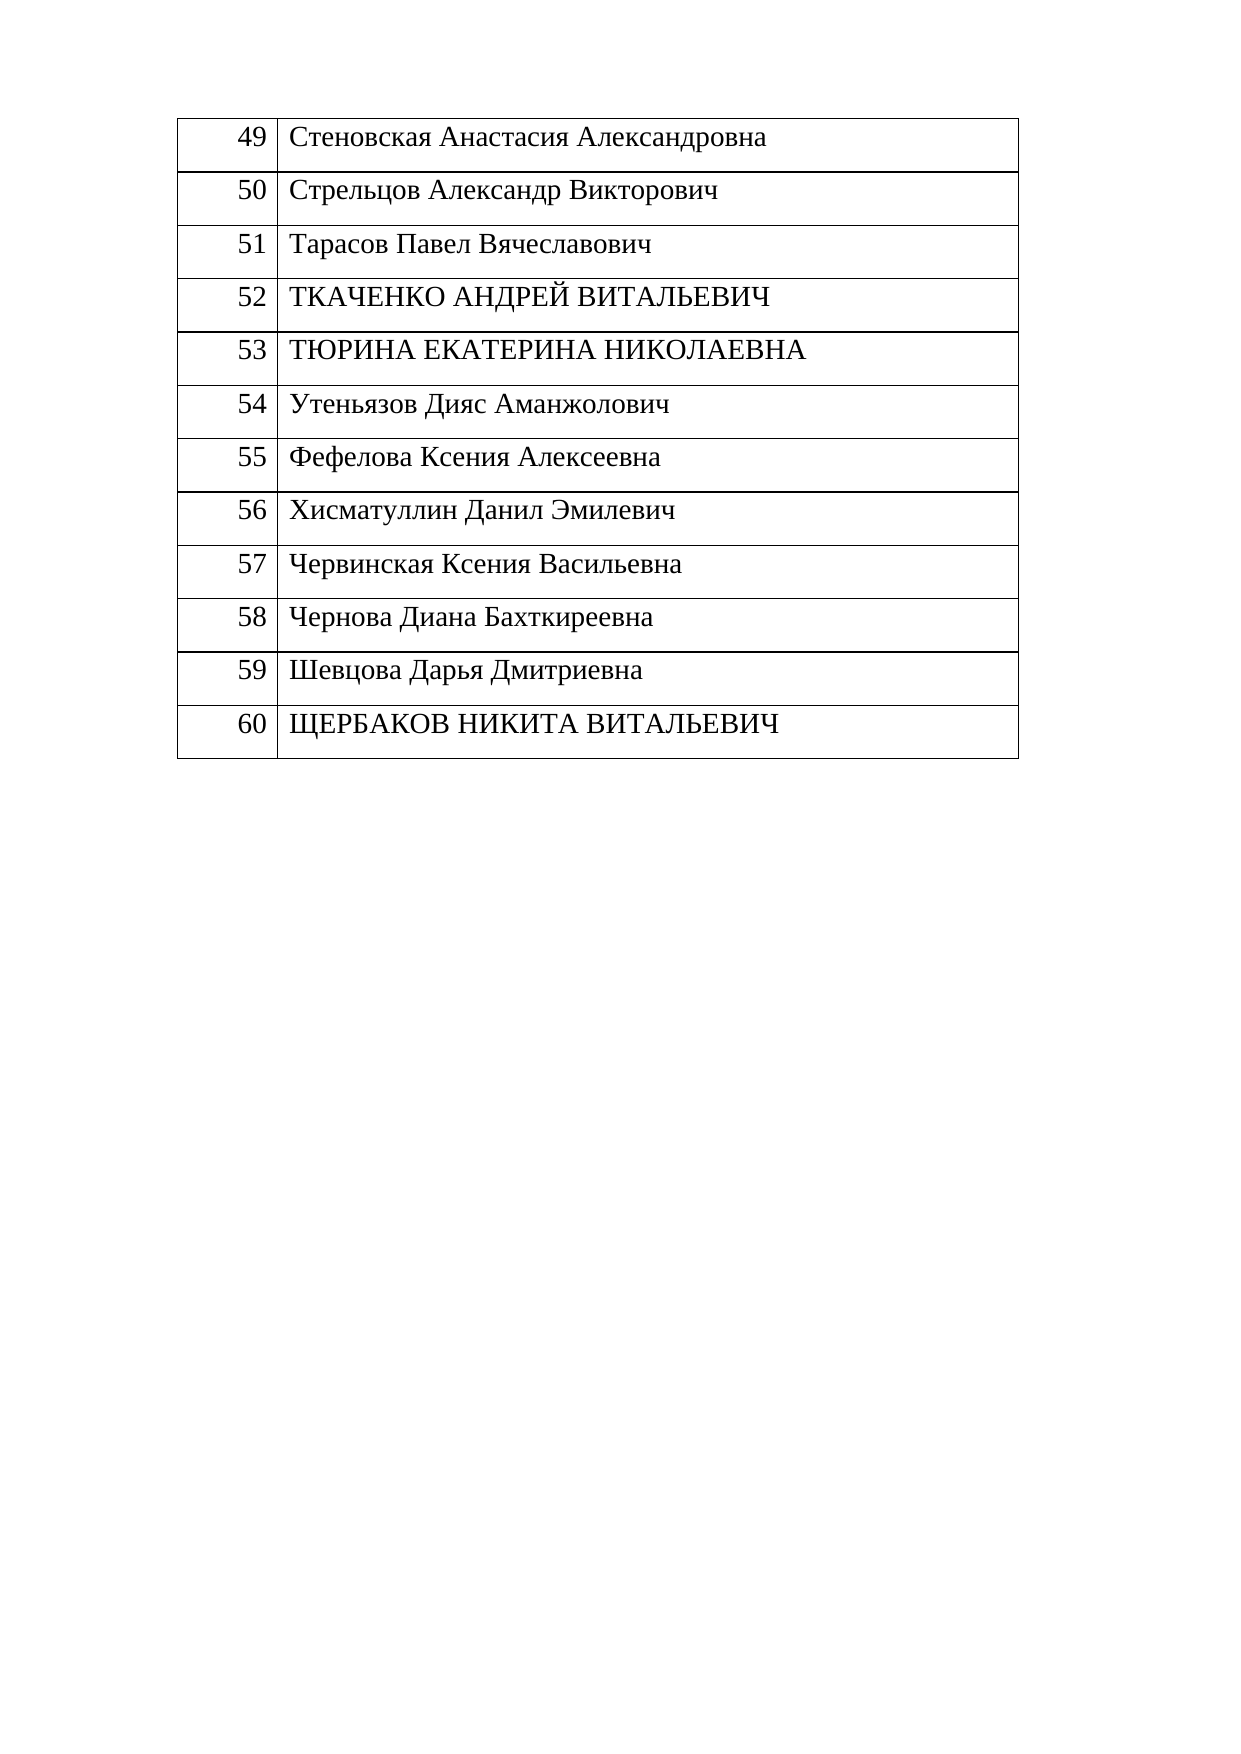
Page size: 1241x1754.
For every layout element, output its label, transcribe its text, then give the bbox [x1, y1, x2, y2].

table_cell 55 [178, 439, 277, 491]
table_cell Тарасов Павел Вячеславович [278, 226, 1018, 278]
table_cell 53 [178, 333, 277, 385]
table_cell Фефелова Ксения Алексеевна [278, 439, 1018, 491]
table_cell 51 [178, 226, 277, 278]
table_cell Чернова Диана Бахткиреевна [278, 599, 1018, 651]
table_cell 50 [178, 173, 277, 225]
table_cell 54 [178, 386, 277, 438]
table_cell 49 [178, 119, 277, 171]
table_cell 52 [178, 279, 277, 331]
table_cell Утеньязов Дияс Аманжолович [278, 386, 1018, 438]
table_cell ТКАЧЕНКО АНДРЕЙ ВИТАЛЬЕВИЧ [278, 279, 1018, 331]
table_cell Шевцова Дарья Дмитриевна [278, 653, 1018, 705]
table_cell Стрельцов Александр Викторович [278, 173, 1018, 225]
table_cell 60 [178, 706, 277, 758]
table_cell ТЮРИНА ЕКАТЕРИНА НИКОЛАЕВНА [278, 333, 1018, 385]
table_cell 58 [178, 599, 277, 651]
table_cell Стеновская Анастасия Александровна [278, 119, 1018, 171]
table_cell Червинская Ксения Васильевна [278, 546, 1018, 598]
table_cell Хисматуллин Данил Эмилевич [278, 493, 1018, 545]
table_cell 57 [178, 546, 277, 598]
table_cell ЩЕРБАКОВ НИКИТА ВИТАЛЬЕВИЧ [278, 706, 1018, 758]
table_cell 56 [178, 493, 277, 545]
table_cell 59 [178, 653, 277, 705]
